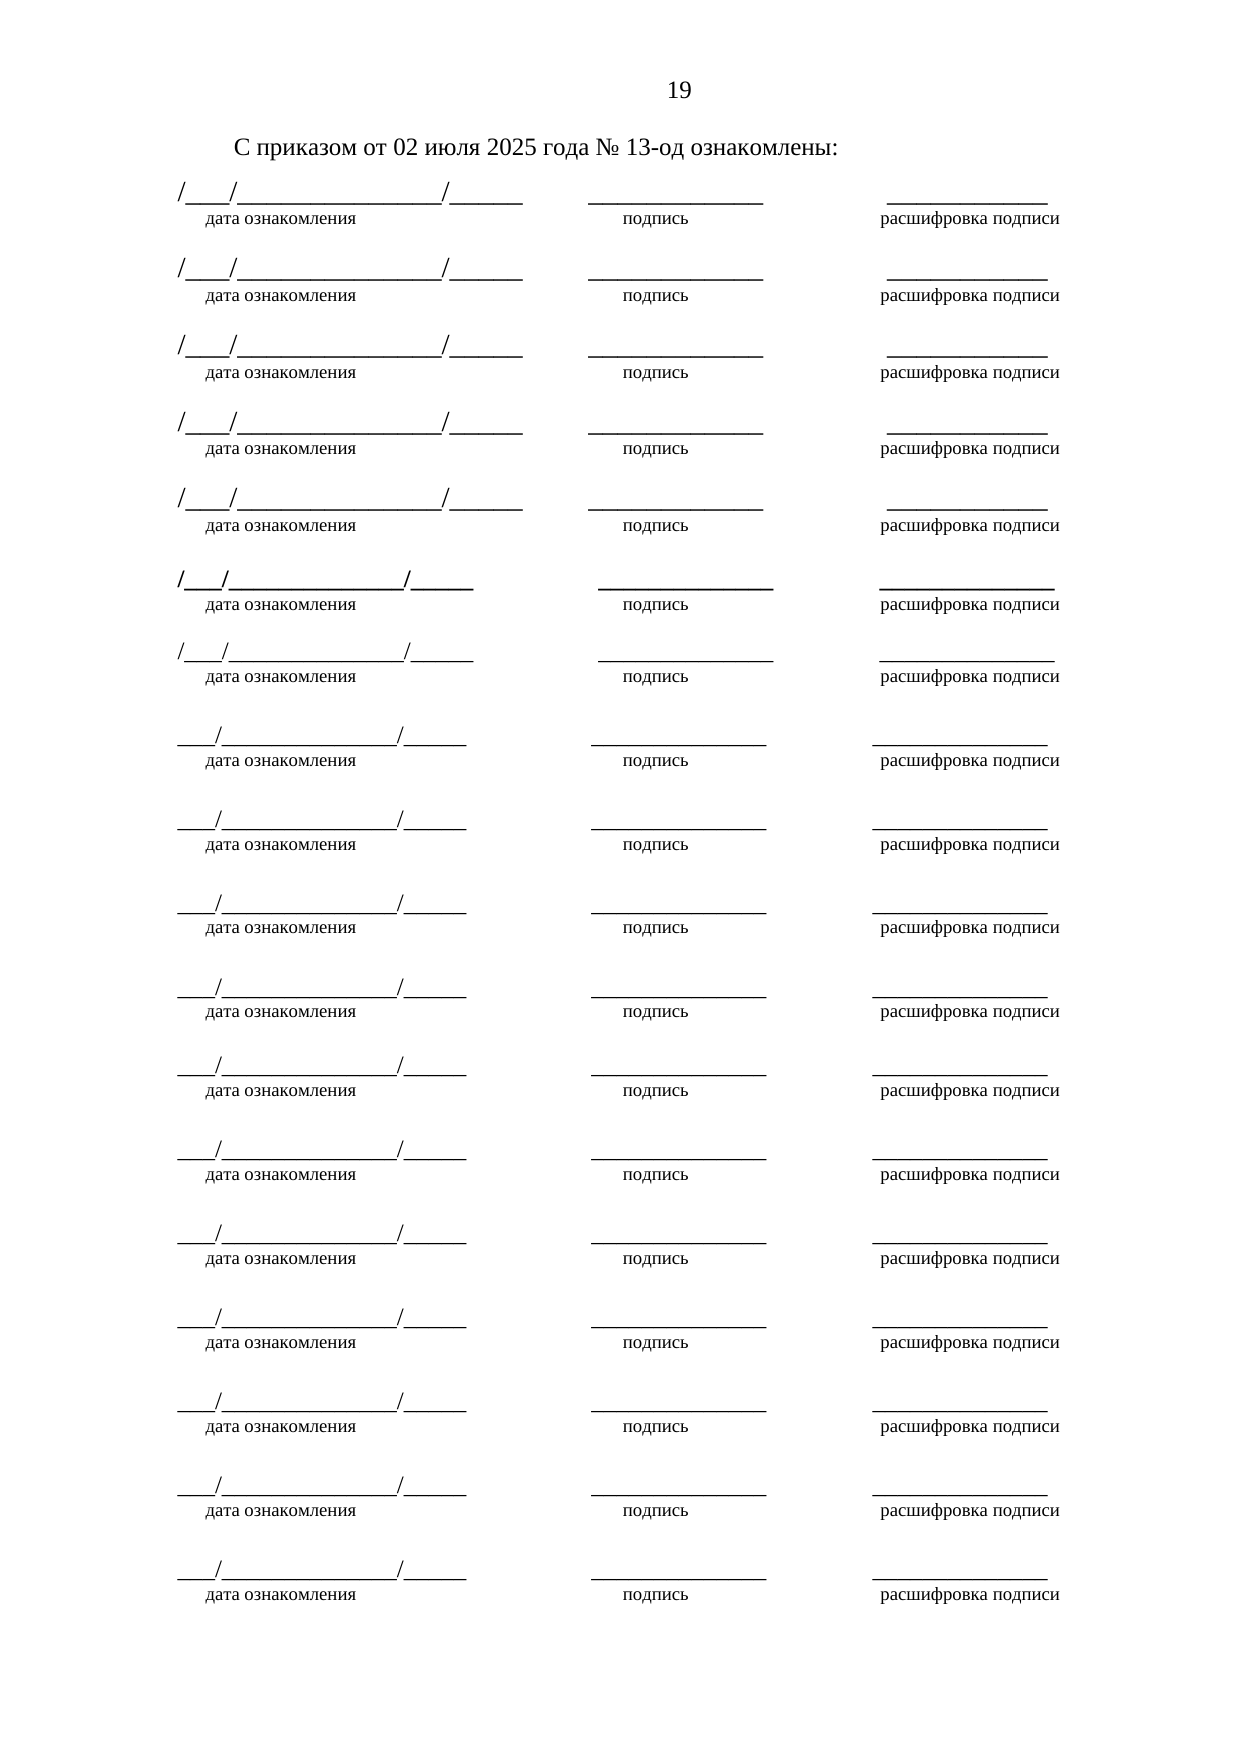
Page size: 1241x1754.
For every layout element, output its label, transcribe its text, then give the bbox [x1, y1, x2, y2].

text дата ознакомления подпись расшифровка подписи [177, 207, 1181, 229]
text дата ознакомления подпись расшифровка подписи [177, 1163, 1181, 1185]
text ___/______________/_____ ______________ ______________ [177, 1554, 1181, 1582]
text дата ознакомления подпись расшифровка подписи [177, 1331, 1181, 1352]
text /___/______________/_____ ____________ ___________ [177, 404, 1181, 437]
text /___/______________/_____ ______________ ______________ [177, 564, 1181, 593]
text ___/______________/_____ ______________ ______________ [177, 1218, 1181, 1247]
text дата ознакомления подпись расшифровка подписи [177, 361, 1181, 382]
text дата ознакомления подпись расшифровка подписи [177, 593, 1181, 614]
text дата ознакомления подпись расшифровка подписи [177, 284, 1181, 306]
text ___/______________/_____ ______________ ______________ [177, 1051, 1181, 1079]
text дата ознакомления подпись расшифровка подписи [177, 833, 1181, 854]
text ___/______________/_____ ______________ ______________ [177, 804, 1181, 833]
text дата ознакомления подпись расшифровка подписи [177, 1247, 1181, 1269]
text ___/______________/_____ ______________ ______________ [177, 1386, 1181, 1415]
text ___/______________/_____ ______________ ______________ [177, 888, 1181, 916]
text ___/______________/_____ ______________ ______________ [177, 1134, 1181, 1163]
text ___/______________/_____ ______________ ______________ [177, 1470, 1181, 1499]
text ___/______________/_____ ______________ ______________ [177, 1302, 1181, 1331]
text /___/______________/_____ ____________ ___________ [177, 327, 1181, 361]
text /___/______________/_____ ______________ ______________ [177, 636, 1181, 665]
text /___/______________/_____ ____________ ___________ [177, 174, 1181, 207]
text дата ознакомления подпись расшифровка подписи [177, 916, 1181, 938]
text дата ознакомления подпись расшифровка подписи [177, 749, 1181, 770]
text /___/______________/_____ ____________ ___________ [177, 250, 1181, 284]
text дата ознакомления подпись расшифровка подписи [177, 437, 1181, 459]
text дата ознакомления подпись расшифровка подписи [177, 1499, 1181, 1520]
text дата ознакомления подпись расшифровка подписи [177, 514, 1181, 536]
text дата ознакомления подпись расшифровка подписи [177, 1415, 1181, 1436]
text ___/______________/_____ ______________ ______________ [177, 972, 1181, 1000]
text дата ознакомления подпись расшифровка подписи [177, 1582, 1181, 1604]
text дата ознакомления подпись расшифровка подписи [177, 665, 1181, 686]
text С приказом от 02 июля 2025 года № 13-од ознакомлены: [177, 132, 1181, 161]
text дата ознакомления подпись расшифровка подписи [177, 1000, 1181, 1022]
text дата ознакомления подпись расшифровка подписи [177, 1079, 1181, 1101]
text ___/______________/_____ ______________ ______________ [177, 720, 1181, 749]
text /___/______________/_____ ____________ ___________ [177, 480, 1181, 514]
